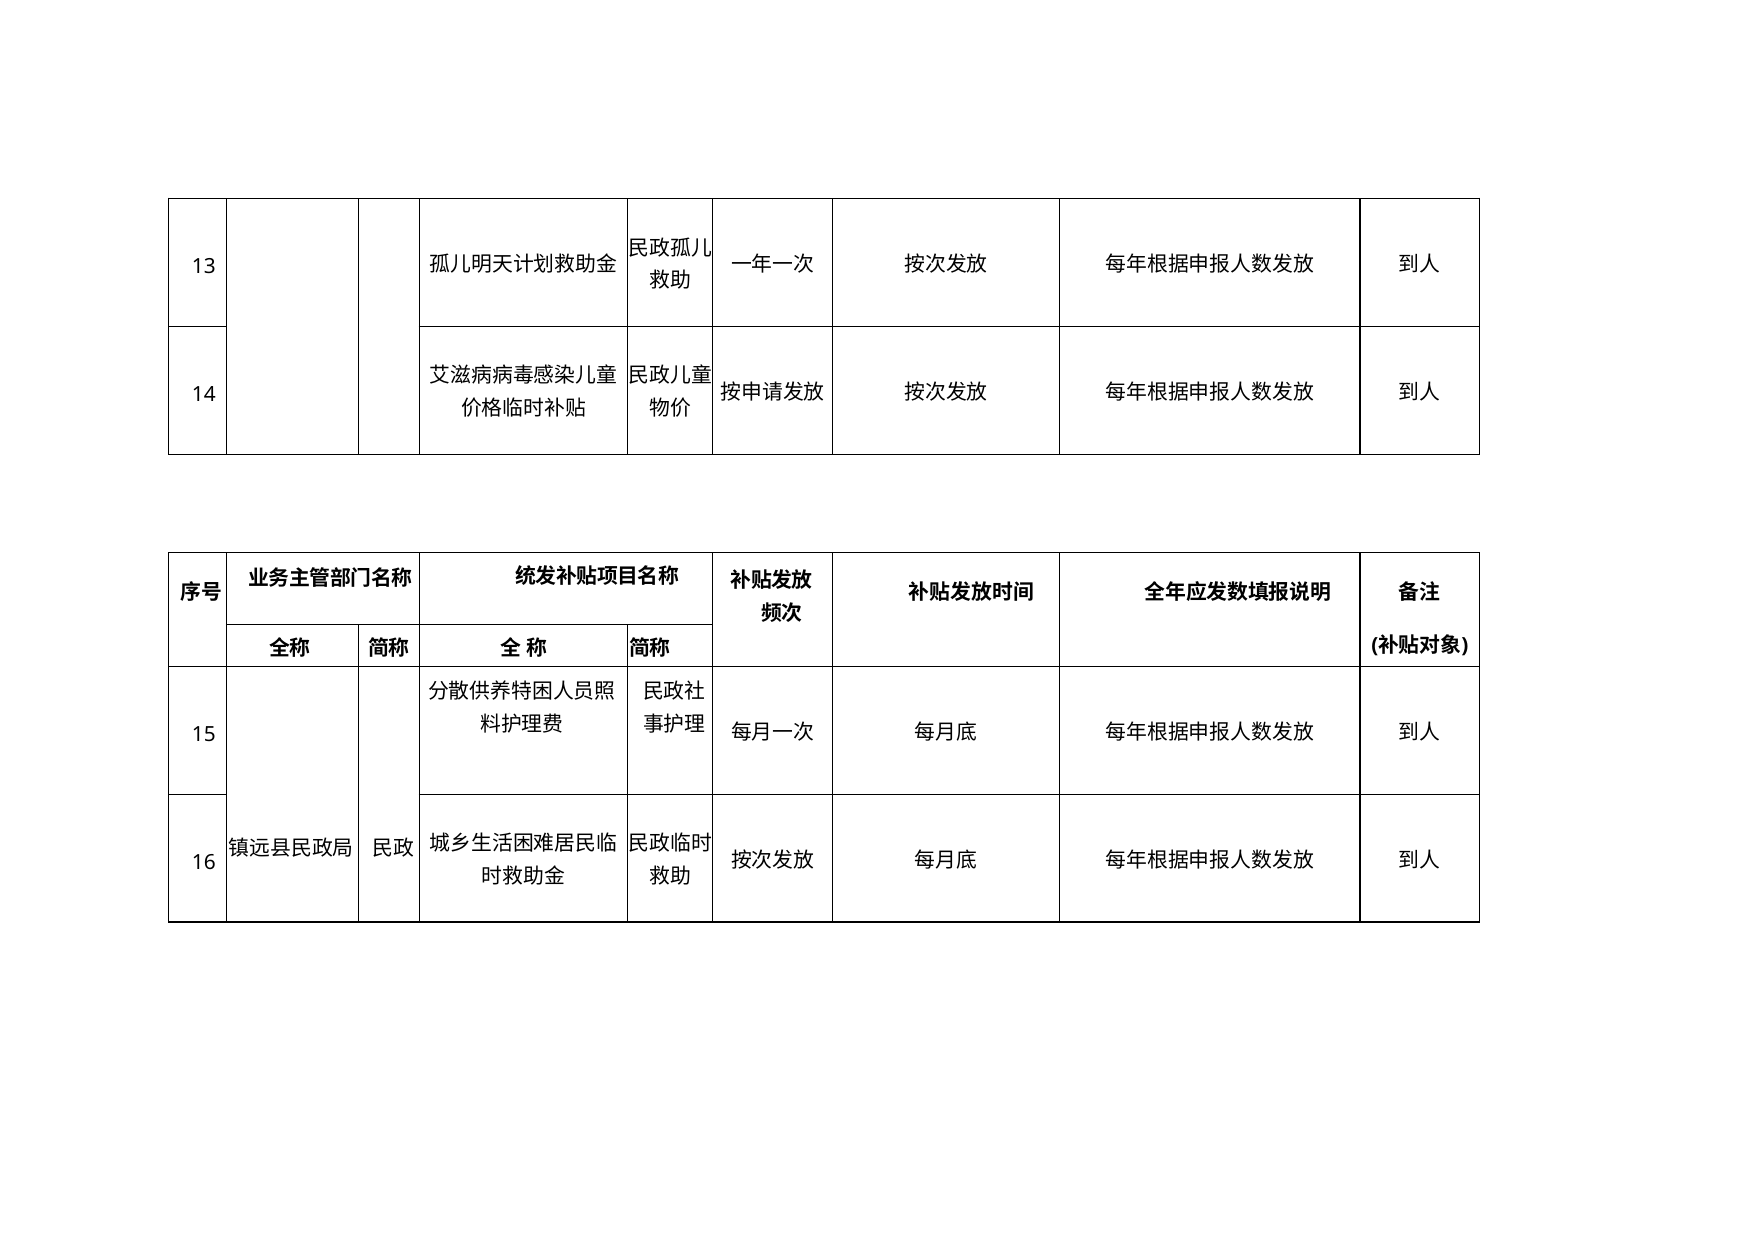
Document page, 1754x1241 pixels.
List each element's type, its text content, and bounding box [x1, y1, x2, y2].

table_cell 按申请发放 [713, 327, 832, 453]
table_cell 13 [169, 199, 226, 326]
table_cell 到人 [1361, 667, 1479, 793]
table_cell 每月底 [833, 795, 1059, 921]
table_cell 每年根据申报人数发放 [1060, 795, 1359, 921]
table_cell 每年根据申报人数发放 [1060, 667, 1359, 793]
table_cell 民政孤儿救助 [628, 199, 712, 326]
table_cell 镇远县民政局 [227, 667, 358, 921]
table_cell 每年根据申报人数发放 [1060, 327, 1359, 453]
table_cell 全 称 [420, 625, 627, 666]
table_cell 每年根据申报人数发放 [1060, 199, 1359, 326]
table_header 补贴发放 频次 [713, 553, 832, 666]
table_cell 分散供养特困人员照料护理费 [420, 667, 627, 793]
table_cell 每月底 [833, 667, 1059, 793]
table_cell 按次发放 [833, 199, 1059, 326]
table_header 统发补贴项目名称 [420, 553, 712, 624]
table_cell 简称 [359, 625, 419, 666]
table_header 序号 [169, 553, 226, 666]
table_cell 16 [169, 795, 226, 921]
table_cell 到人 [1361, 327, 1479, 453]
table_cell 14 [169, 327, 226, 453]
table_cell 简称 [628, 625, 712, 666]
table_cell 民政 [359, 667, 419, 921]
table_cell 民政临时救助 [628, 795, 712, 921]
table_cell 艾滋病病毒感染儿童价格临时补贴 [420, 327, 627, 453]
table_header 全年应发数填报说明 [1060, 553, 1359, 666]
table_cell 到人 [1361, 199, 1479, 326]
table_cell 按次发放 [833, 327, 1059, 453]
table_cell 一年一次 [713, 199, 832, 326]
table_cell 孤儿明天计划救助金 [420, 199, 627, 326]
table_cell 民政儿童物价 [628, 327, 712, 453]
table_cell 15 [169, 667, 226, 793]
table_cell 每月一次 [713, 667, 832, 793]
table_cell 按次发放 [713, 795, 832, 921]
table_header 补贴发放时间 [833, 553, 1059, 666]
table_cell 全称 [227, 625, 358, 666]
table_cell 民政社事护理 [628, 667, 712, 793]
table_header 业务主管部门名称 [227, 553, 419, 624]
table_header 备注 (补贴对象) [1361, 553, 1479, 666]
table_cell 城乡生活困难居民临时救助金 [420, 795, 627, 921]
table_cell 到人 [1361, 795, 1479, 921]
